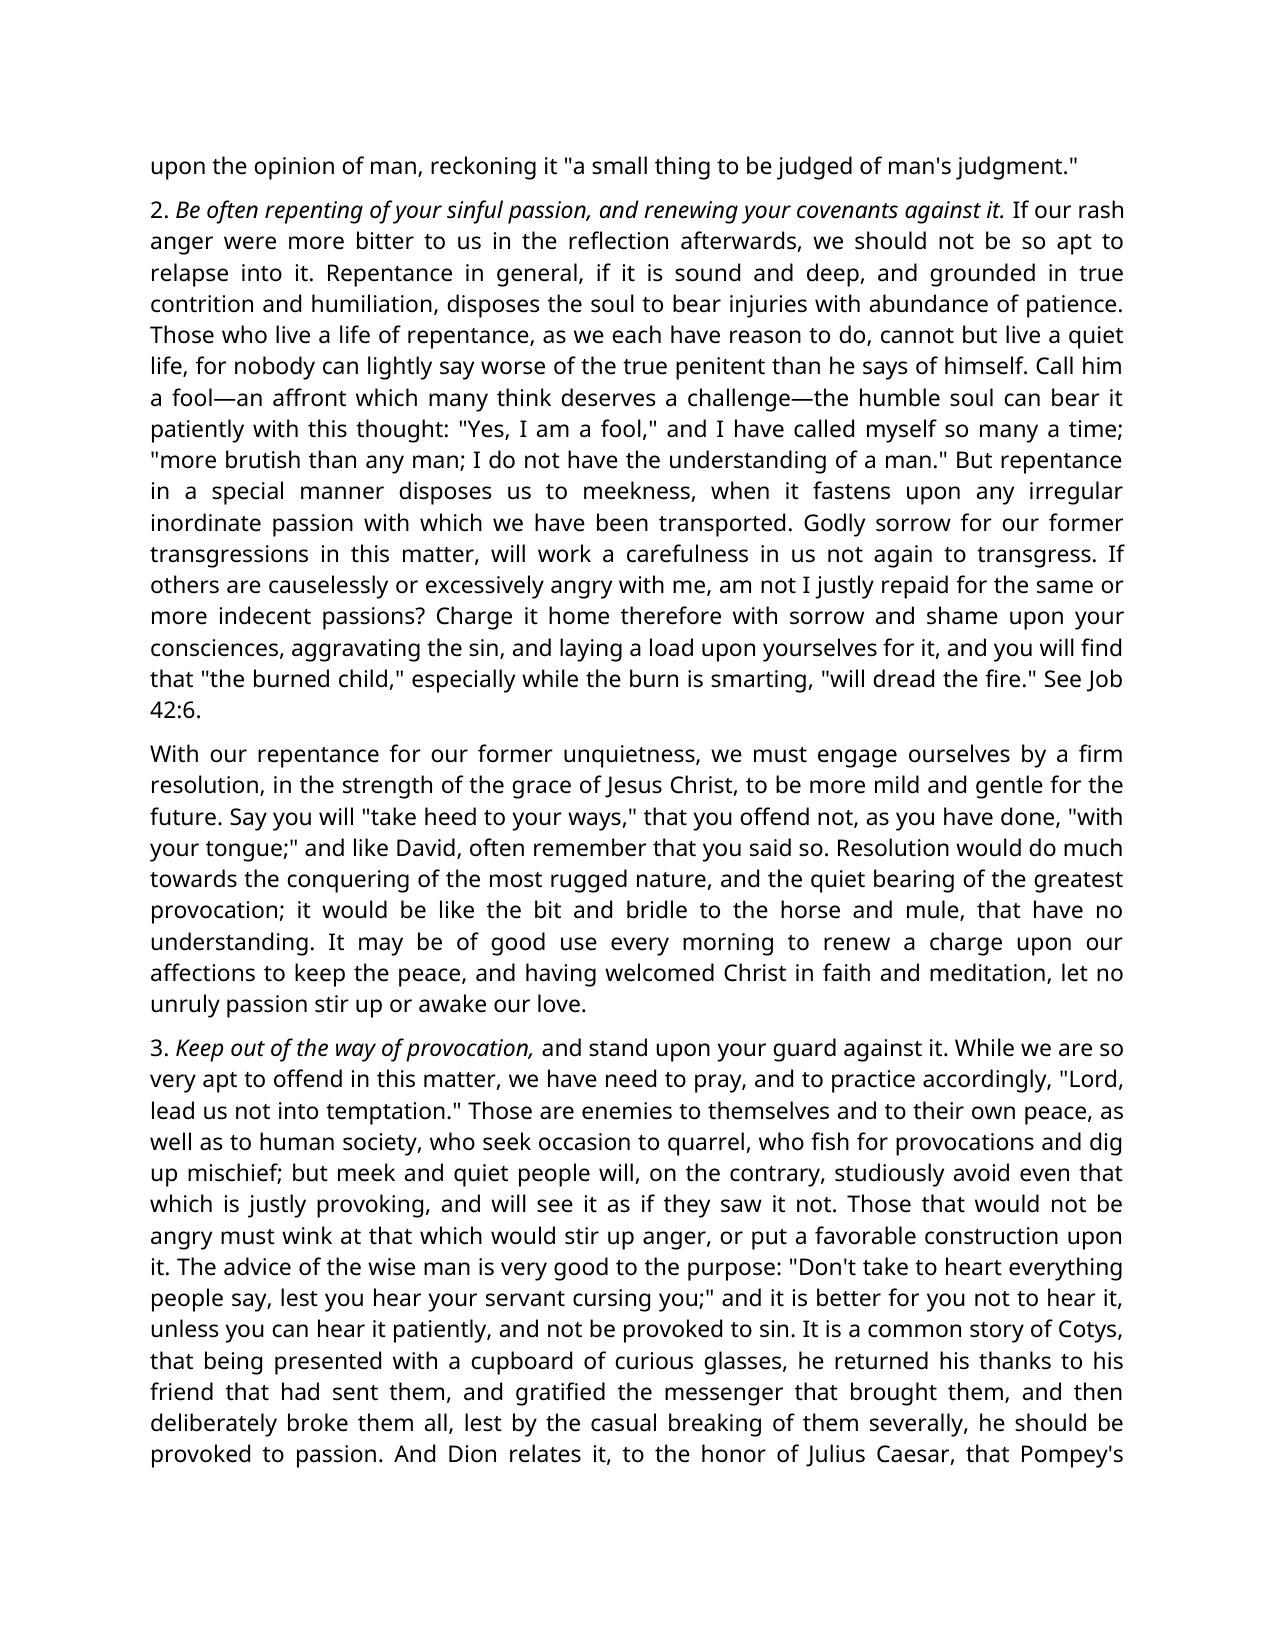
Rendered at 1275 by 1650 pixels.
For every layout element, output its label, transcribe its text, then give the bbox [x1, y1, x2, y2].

text 2. Be often repenting of your sinful passion, and renewing your covenants against it. If our rash anger were more bitter to us in the reflection afterwards, we should not be so apt to relapse into it. Repentance in general, if it is sound and deep, and grounded in true contrition and humiliation, disposes the soul to bear injuries with abundance of patience. Those who live a life of repentance, as we each have reason to do, cannot but live a quiet life, for nobody can lightly say worse of the true penitent than he says of himself. Call him a fool—an affront which many think deserves a challenge—the humble soul can bear it patiently with this thought: "Yes, I am a fool," and I have called myself so many a time; "more brutish than any man; I do not have the understanding of a man." But repentance in a special manner disposes us to meekness, when it fastens upon any irregular inordinate passion with which we have been transported. Godly sorrow for our former transgressions in this matter, will work a carefulness in us not again to transgress. If others are causelessly or excessively angry with me, am not I justly repaid for the same or more indecent passions? Charge it home therefore with sorrow and shame upon your consciences, aggravating the sin, and laying a load upon yourselves for it, and you will find that "the burned child," especially while the burn is smarting, "will dread the fire." See Job 42:6. [150, 194, 1125, 725]
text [150, 150, 1125, 181]
text With our repentance for our former unquietness, we must engage ourselves by a firm resolution, in the strength of the grace of Jesus Christ, to be more mild and gentle for the future. Say you will "take heed to your ways," that you offend not, as you have done, "with your tongue;" and like David, often remember that you said so. Resolution would do much towards the conquering of the most rugged nature, and the quiet bearing of the greatest provocation; it would be like the bit and bridle to the horse and mule, that have no understanding. It may be of good use every morning to renew a charge upon our affections to keep the peace, and having welcomed Christ in faith and meditation, let no unruly passion stir up or awake our love. [150, 738, 1125, 1019]
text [150, 1032, 1125, 1470]
